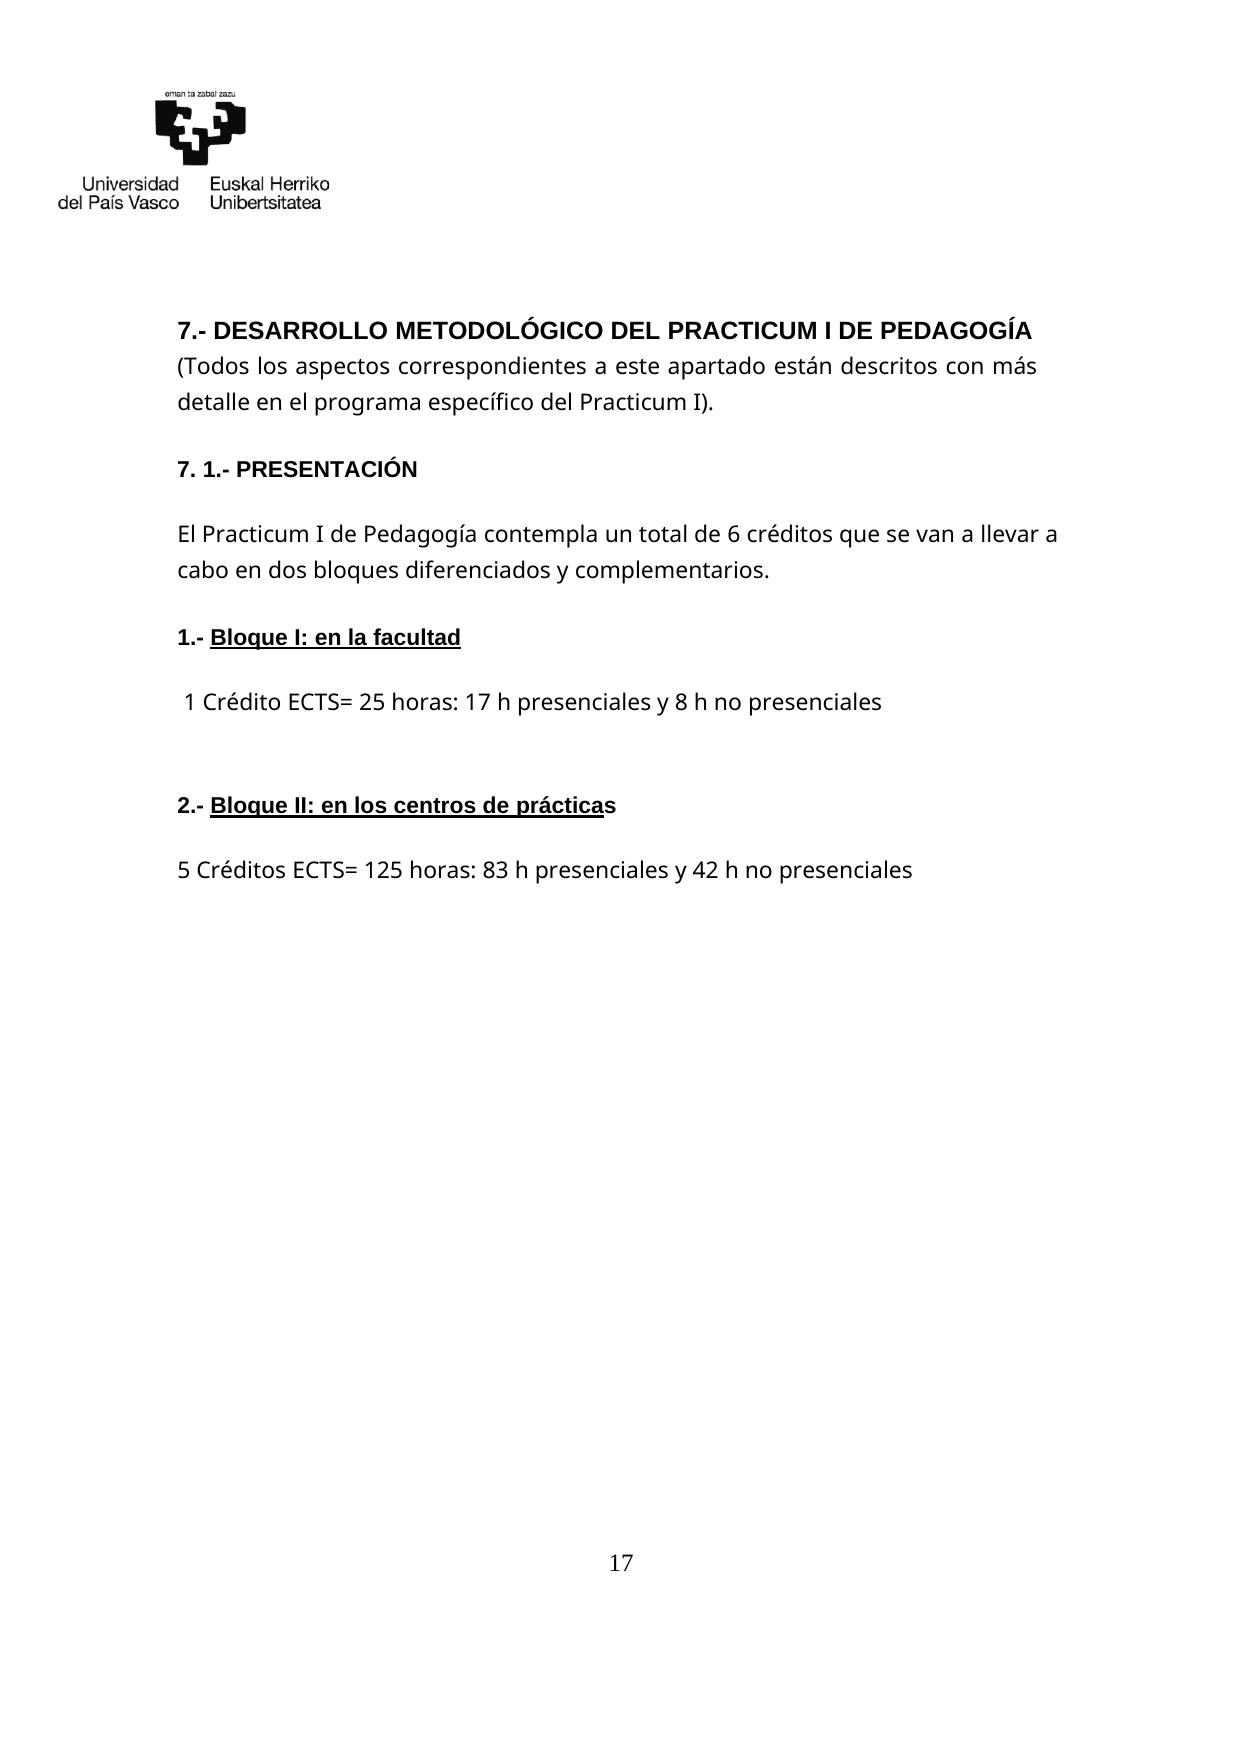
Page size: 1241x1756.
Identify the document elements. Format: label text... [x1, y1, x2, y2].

text 1.- Bloque I: en la facultad [177, 624, 1136, 651]
subtitle 7.- DESARROLLO METODOLÓGICO DEL PRACTICUM I DE PEDAGOGÍA [177, 316, 1136, 344]
picture [57, 88, 330, 210]
text 5 Créditos ECTS= 125 horas: 83 h presenciales y 42 h no presenciales [177, 854, 1136, 885]
text 1 Crédito ECTS= 25 horas: 17 h presenciales y 8 h no presenciales [183, 686, 1136, 717]
text El Practicum I de Pedagogía contempla un total de 6 créditos que se van a llevar a cabo en dos bloques diferenciados y complementarios. [177, 518, 1091, 585]
subtitle 1.- PRESENTACIÓN [177, 456, 1136, 482]
text (Todos los aspectos correspondientes a este apartado están descritos con más detalle en el programa específico del Practicum I). [177, 350, 1091, 417]
text 2.- Bloque II: en los centros de prácticas [177, 792, 1136, 819]
